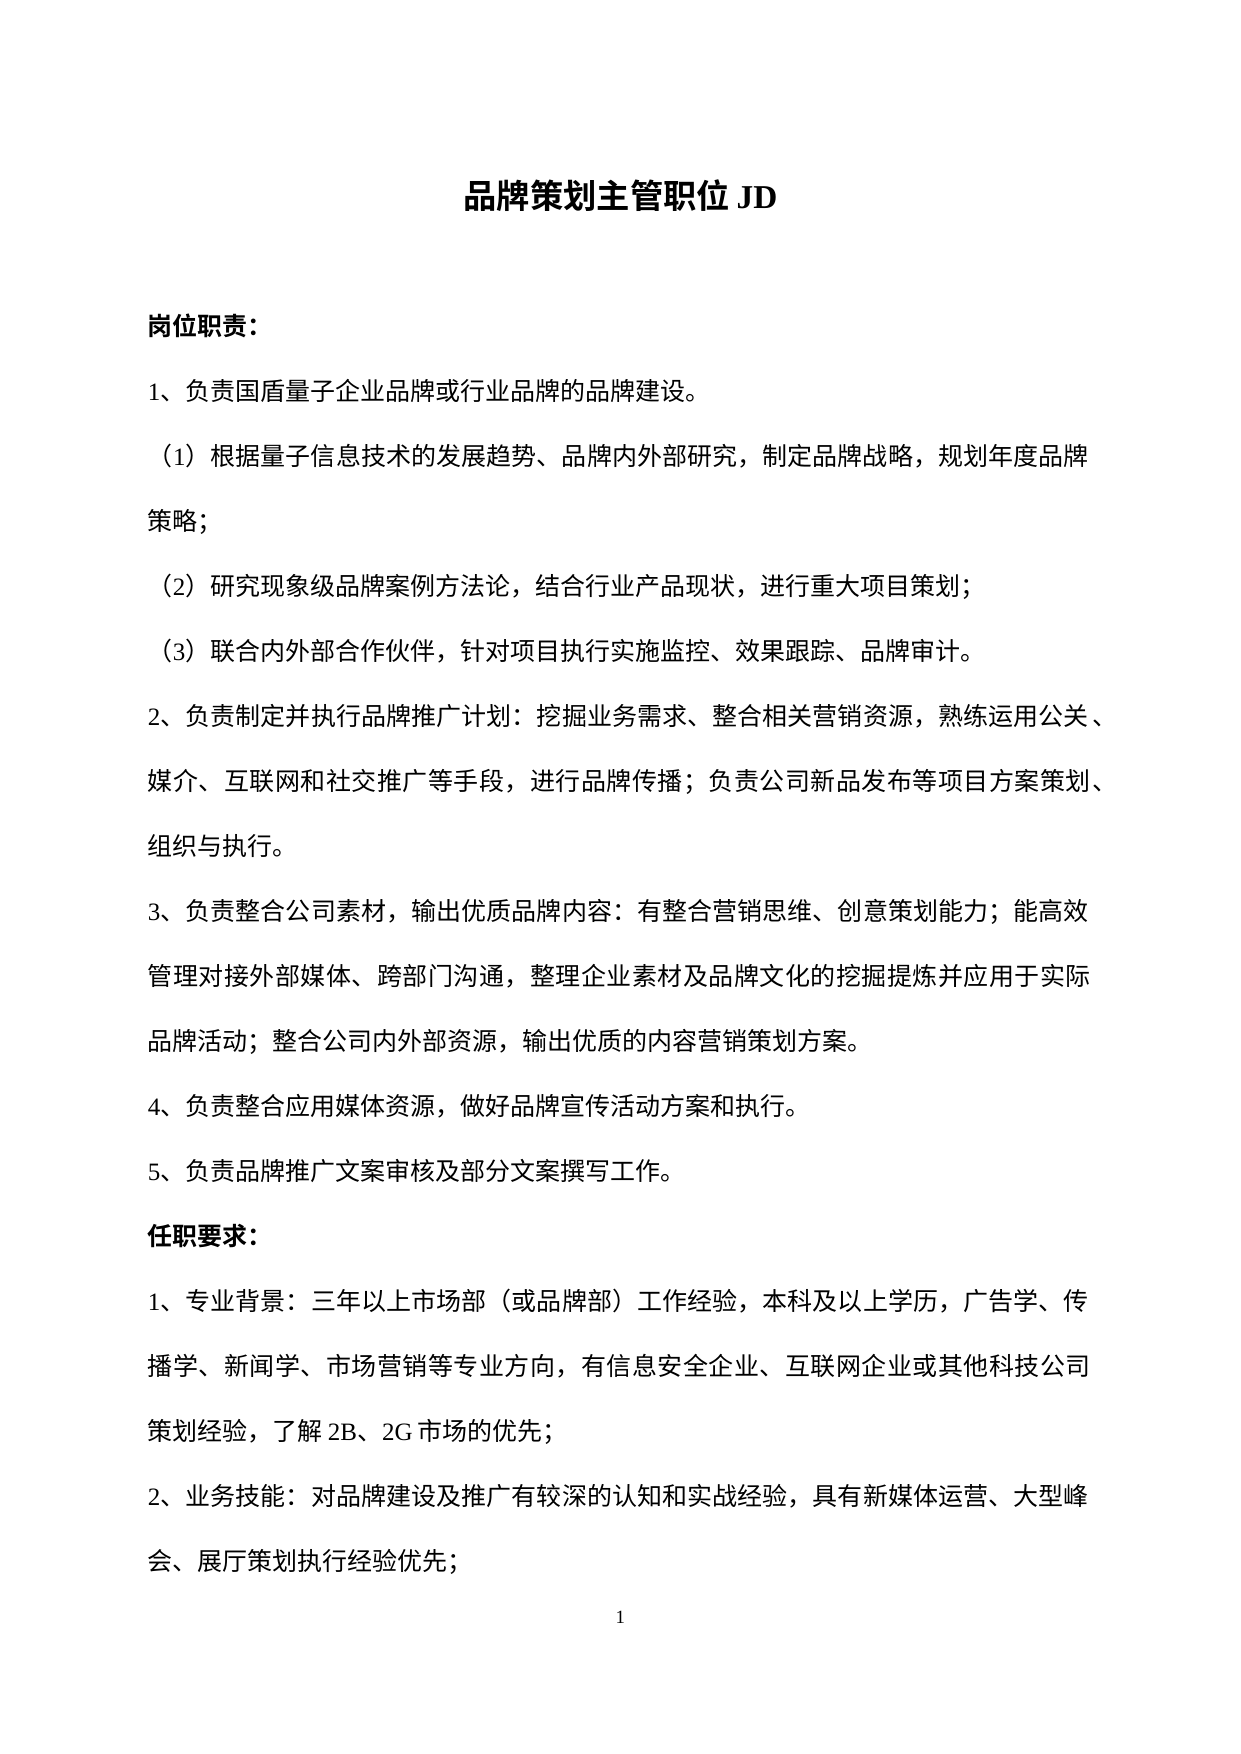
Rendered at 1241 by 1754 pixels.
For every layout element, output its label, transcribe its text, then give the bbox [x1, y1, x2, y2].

text 岗位职责： [148, 292, 1092, 357]
text （1）根据量子信息技术的发展趋势、品牌内外部研究，制定品牌战略，规划年度品牌策略； [148, 422, 1092, 552]
text 品牌策划主管职位JD [148, 162, 1092, 227]
text 1、负责国盾量子企业品牌或行业品牌的品牌建设。 [148, 357, 1092, 422]
text 3、负责整合公司素材，输出优质品牌内容：有整合营销思维、创意策划能力；能高效管理对接外部媒体、跨部门沟通，整理企业素材及品牌文化的挖掘提炼并应用于实际品牌活动；整合公司内外部资源，输出优质的内容营销策划方案。 [148, 877, 1092, 1072]
text （2）研究现象级品牌案例方法论，结合行业产品现状，进行重大项目策划； [148, 552, 1092, 617]
text 5、负责品牌推广文案审核及部分文案撰写工作。 [148, 1137, 1092, 1202]
text 1、专业背景：三年以上市场部（或品牌部）工作经验，本科及以上学历，广告学、传播学、新闻学、市场营销等专业方向，有信息安全企业、互联网企业或其他科技公司策划经验，了解2B、2G市场的优先； [148, 1267, 1092, 1462]
text （3）联合内外部合作伙伴，针对项目执行实施监控、效果跟踪、品牌审计。 [148, 617, 1092, 682]
text 任职要求： [148, 1202, 1092, 1267]
text 2、业务技能：对品牌建设及推广有较深的认知和实战经验，具有新媒体运营、大型峰会、展厅策划执行经验优先； [148, 1462, 1092, 1592]
text 4、负责整合应用媒体资源，做好品牌宣传活动方案和执行。 [148, 1072, 1092, 1137]
text 2、负责制定并执行品牌推广计划：挖掘业务需求、整合相关营销资源，熟练运用公关、媒介、互联网和社交推广等手段，进行品牌传播；负责公司新品发布等项目方案策划、组织与执行。 [148, 682, 1092, 877]
